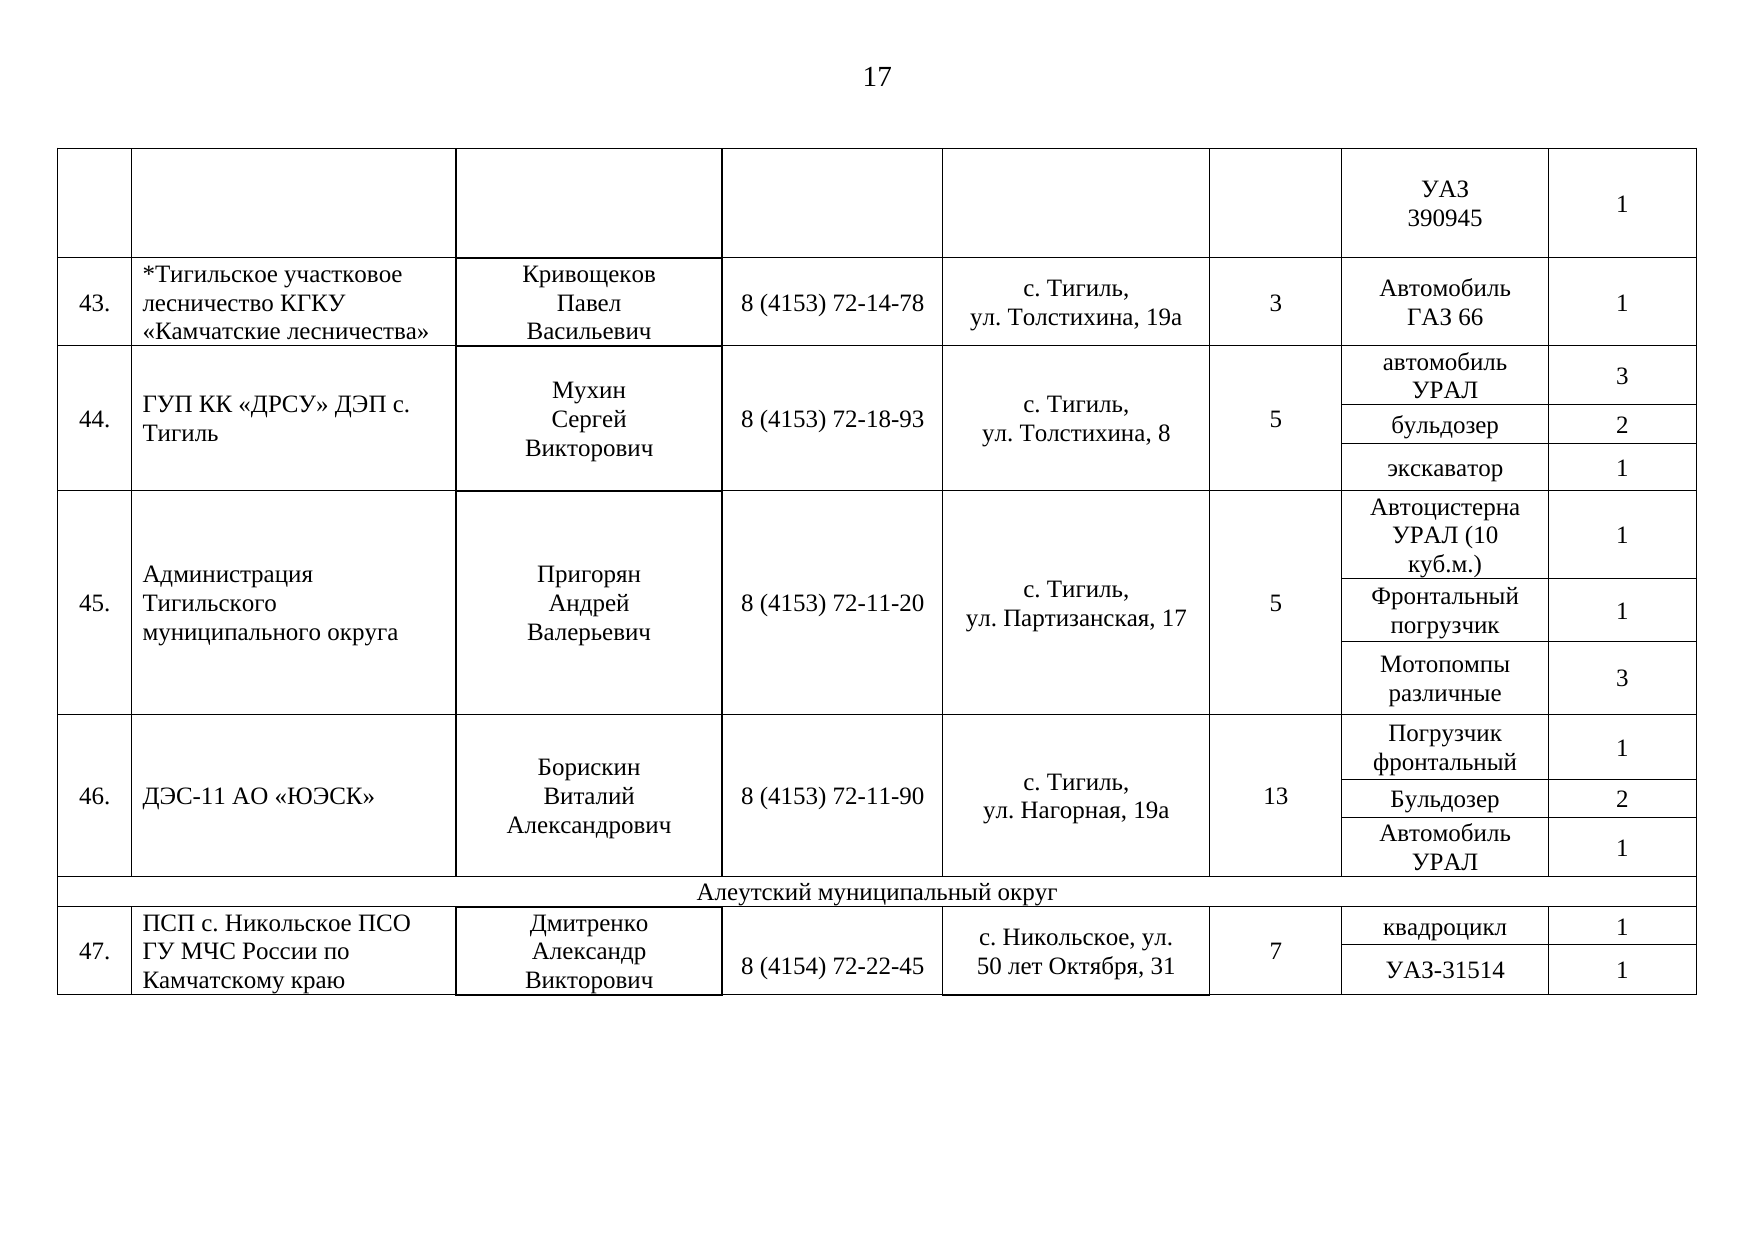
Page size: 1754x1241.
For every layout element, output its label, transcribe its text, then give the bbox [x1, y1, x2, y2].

table_cell 1 [1549, 715, 1696, 779]
table_cell *Тигильское участковое лесничество КГКУ «Камчатские лесничества» [132, 258, 455, 345]
table_cell 1 [1549, 258, 1696, 345]
table_cell 44. [58, 346, 131, 490]
table_cell УАЗ-31514 [1342, 945, 1548, 994]
table_cell 8 (4154) 72-22-45 [723, 907, 942, 994]
table_cell 1 [1549, 149, 1696, 257]
table_cell Алеутский муниципальный округ [58, 877, 1696, 906]
table_cell с. Тигиль, ул. Партизанская, 17 [943, 491, 1209, 713]
table_cell 8 (4153) 72-11-20 [723, 491, 942, 713]
table_cell с. Тигиль, ул. Толстихина, 19а [943, 258, 1209, 345]
table_cell 8 (4153) 72-18-93 [723, 346, 942, 490]
table_cell 1 [1549, 579, 1696, 641]
table_cell автомобиль УРАЛ [1342, 346, 1548, 404]
table_cell Администрация Тигильского муниципального округа [132, 491, 455, 713]
table_cell 3 [1549, 642, 1696, 713]
table_cell 1 [1549, 907, 1696, 944]
table_cell 1 [1549, 818, 1696, 876]
table_cell Пригорян Андрей Валерьевич [457, 492, 721, 713]
table_cell Мухин Сергей Викторович [457, 347, 721, 490]
table_cell 47. [58, 907, 131, 994]
table_cell 7 [1210, 907, 1341, 994]
table_cell Борискин Виталий Александрович [457, 715, 721, 876]
table_cell 2 [1549, 405, 1696, 443]
table_cell ПСП с. Никольское ПСО ГУ МЧС России по Камчатскому краю [132, 907, 455, 994]
table_cell с. Никольское, ул. 50 лет Октября, 31 [943, 907, 1209, 994]
table_cell экскаватор [1342, 444, 1548, 490]
table_cell квадроцикл [1342, 907, 1548, 944]
table_cell Автоцистерна УРАЛ (10 куб.м.) [1342, 491, 1548, 578]
table_cell 1 [1549, 945, 1696, 994]
table_cell бульдозер [1342, 405, 1548, 443]
table_cell Бульдозер [1342, 780, 1548, 817]
table_cell 5 [1210, 346, 1341, 490]
table_cell 8 (4153) 72-14-78 [723, 258, 942, 345]
table_cell 8 (4153) 72-11-90 [723, 715, 942, 876]
table_cell Автомобиль ГАЗ 66 [1342, 258, 1548, 345]
table_cell Погрузчик фронтальный [1342, 715, 1548, 779]
table_cell Дмитренко Александр Викторович [457, 908, 721, 994]
table_cell Фронтальный погрузчик [1342, 579, 1548, 641]
table_cell 46. [58, 715, 131, 876]
table_cell ГУП КК «ДРСУ» ДЭП с. Тигиль [132, 346, 455, 490]
table_cell Мотопомпы различные [1342, 642, 1548, 713]
table_cell с. Тигиль, ул. Нагорная, 19а [943, 715, 1209, 876]
table_cell ДЭС-11 АО «ЮЭСК» [132, 715, 455, 876]
table_cell 3 [1549, 346, 1696, 404]
table_cell 3 [1210, 258, 1341, 345]
table_cell 2 [1549, 780, 1696, 817]
table_cell УАЗ 390945 [1342, 149, 1548, 257]
table_cell 43. [58, 258, 131, 345]
table_cell 5 [1210, 491, 1341, 713]
table_cell Кривощеков Павел Васильевич [457, 259, 721, 345]
table_cell с. Тигиль, ул. Толстихина, 8 [943, 346, 1209, 490]
table_cell 1 [1549, 491, 1696, 578]
table_cell 1 [1549, 444, 1696, 490]
table_cell Автомобиль УРАЛ [1342, 818, 1548, 876]
table_cell 13 [1210, 715, 1341, 876]
table_cell 45. [58, 491, 131, 713]
